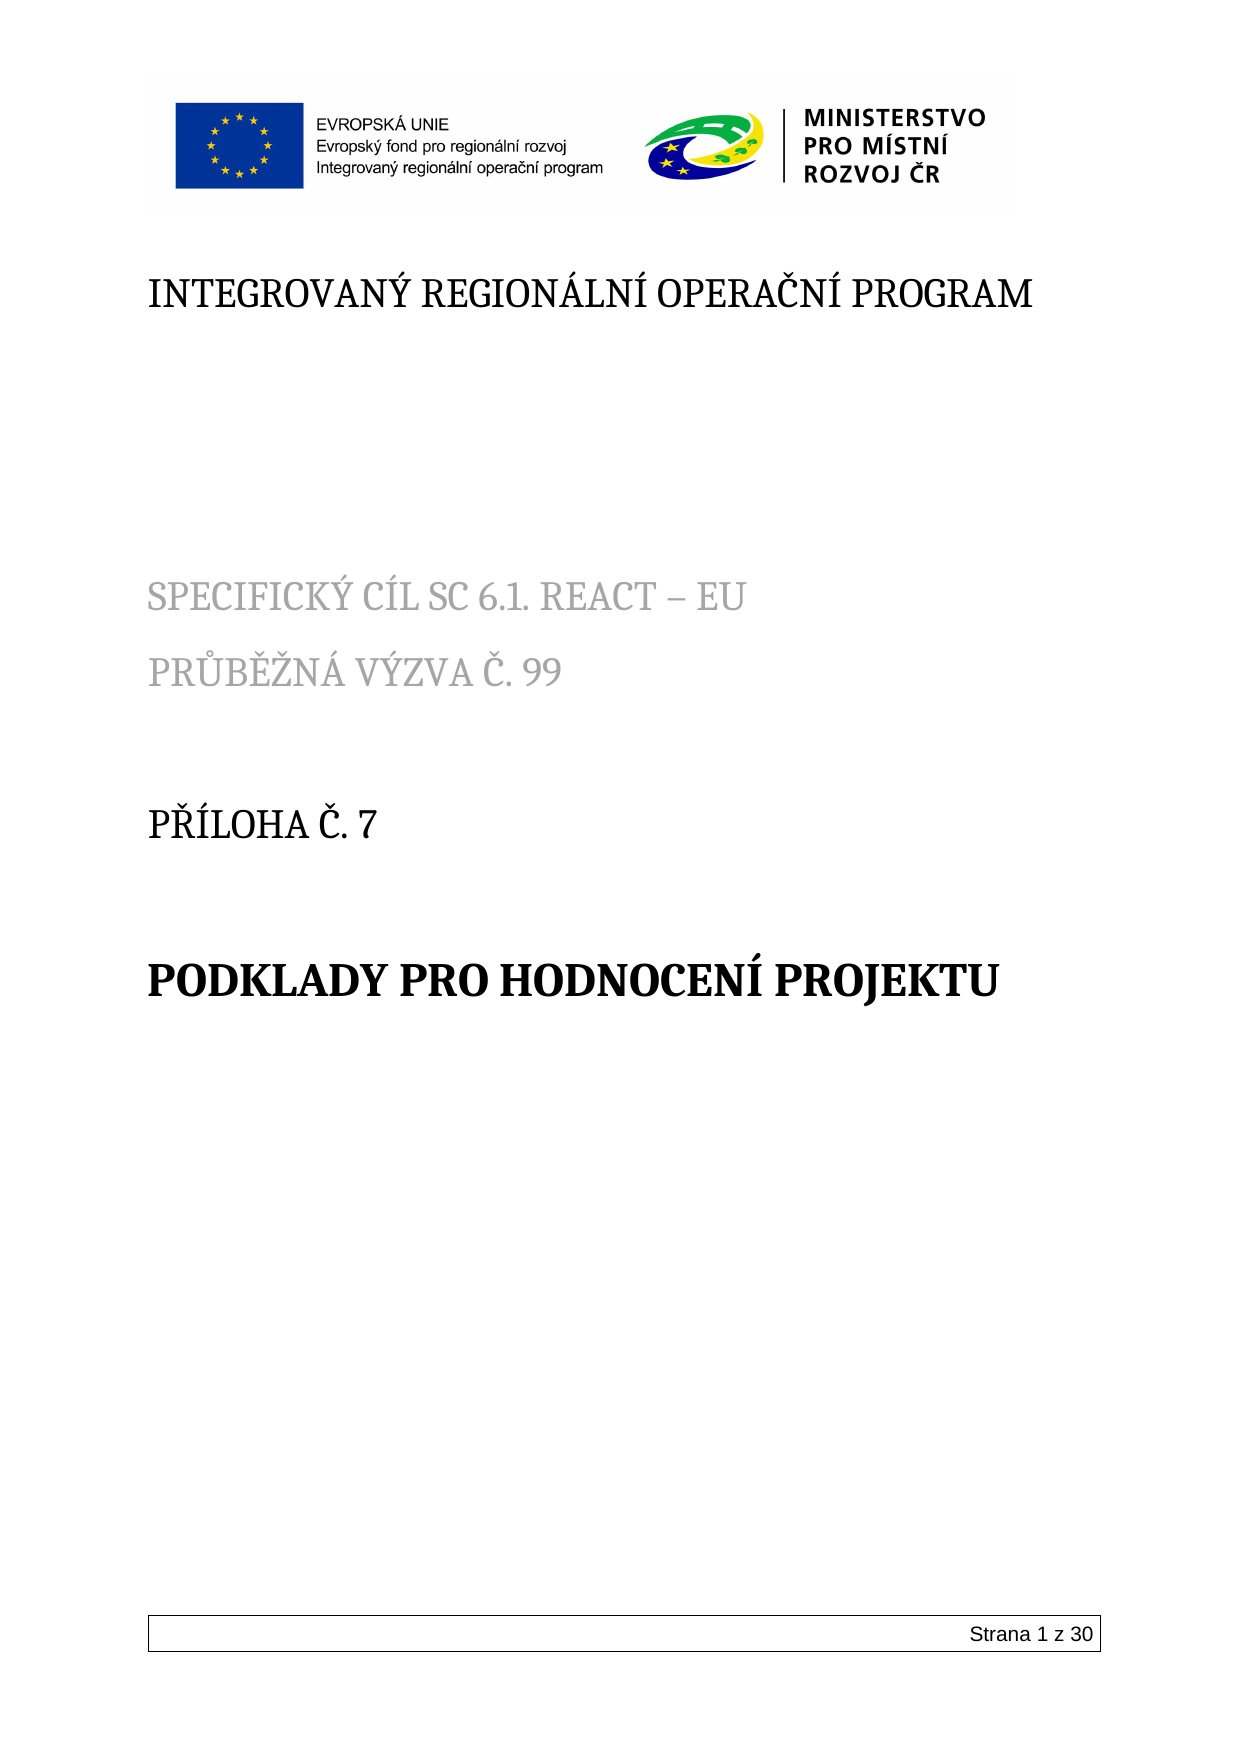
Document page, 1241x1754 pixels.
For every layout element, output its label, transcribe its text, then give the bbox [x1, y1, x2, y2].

text PRŮBĚŽNÁ VÝZVA Č. 99 [148, 649, 1093, 697]
text SPECIFICKÝ CÍL SC 6.1. REACT – EU [148, 573, 1093, 621]
picture [147, 73, 1013, 217]
text INTEGROVANÝ REGIONÁLNÍ OPERAČNÍ PROGRAM [148, 269, 1093, 317]
text PODKLADY PRO HODNOCENÍ PROJEKTU [148, 953, 1093, 1008]
text PŘÍLOHA Č. 7 [148, 801, 1093, 849]
